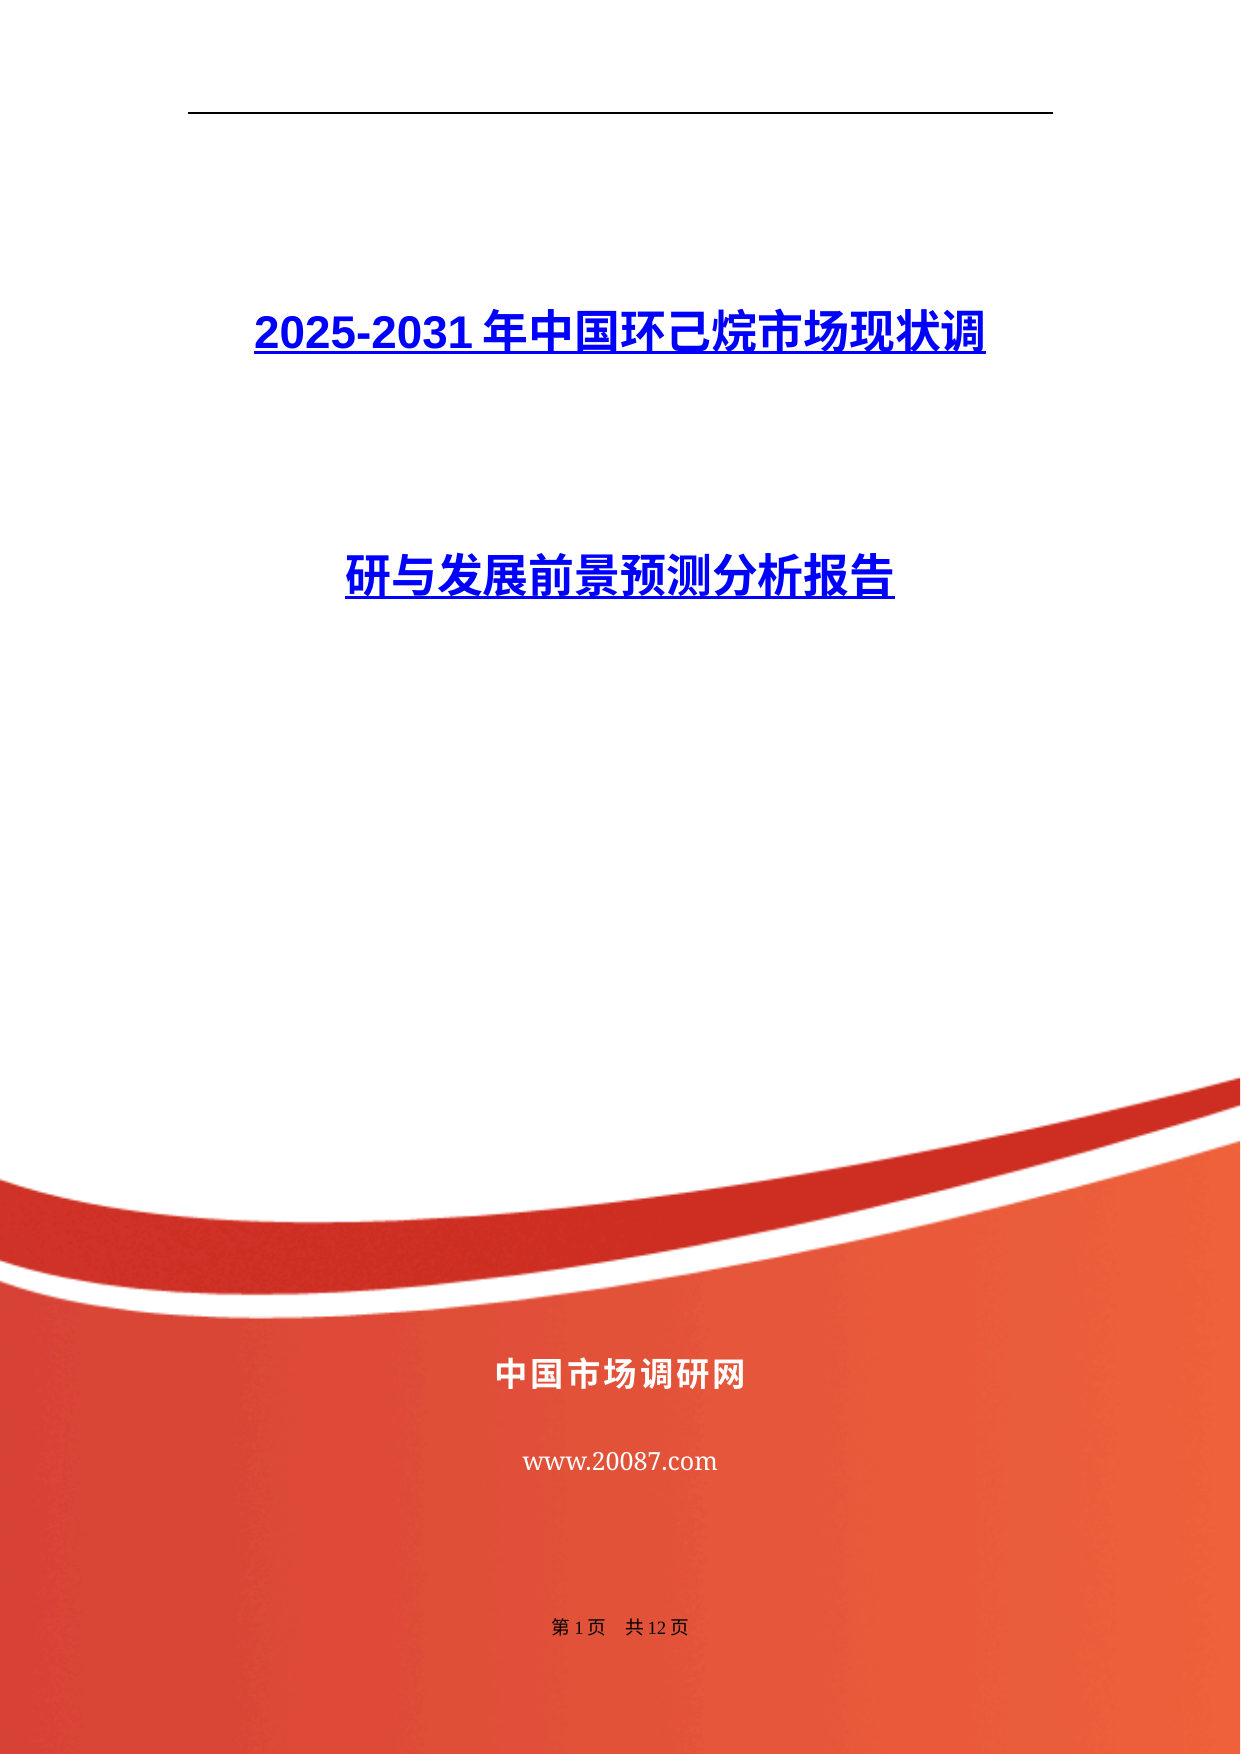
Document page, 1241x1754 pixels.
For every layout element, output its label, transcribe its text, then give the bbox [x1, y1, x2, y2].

table_header 2025-2031年中国环己烷市场现状调研与发展前景预测分析报告 [188, 207, 1053, 773]
picture [0, 1006, 1241, 1754]
text www.20087.com [187, 1428, 1053, 1493]
subtitle 中国市场调研网 [187, 1339, 1053, 1404]
